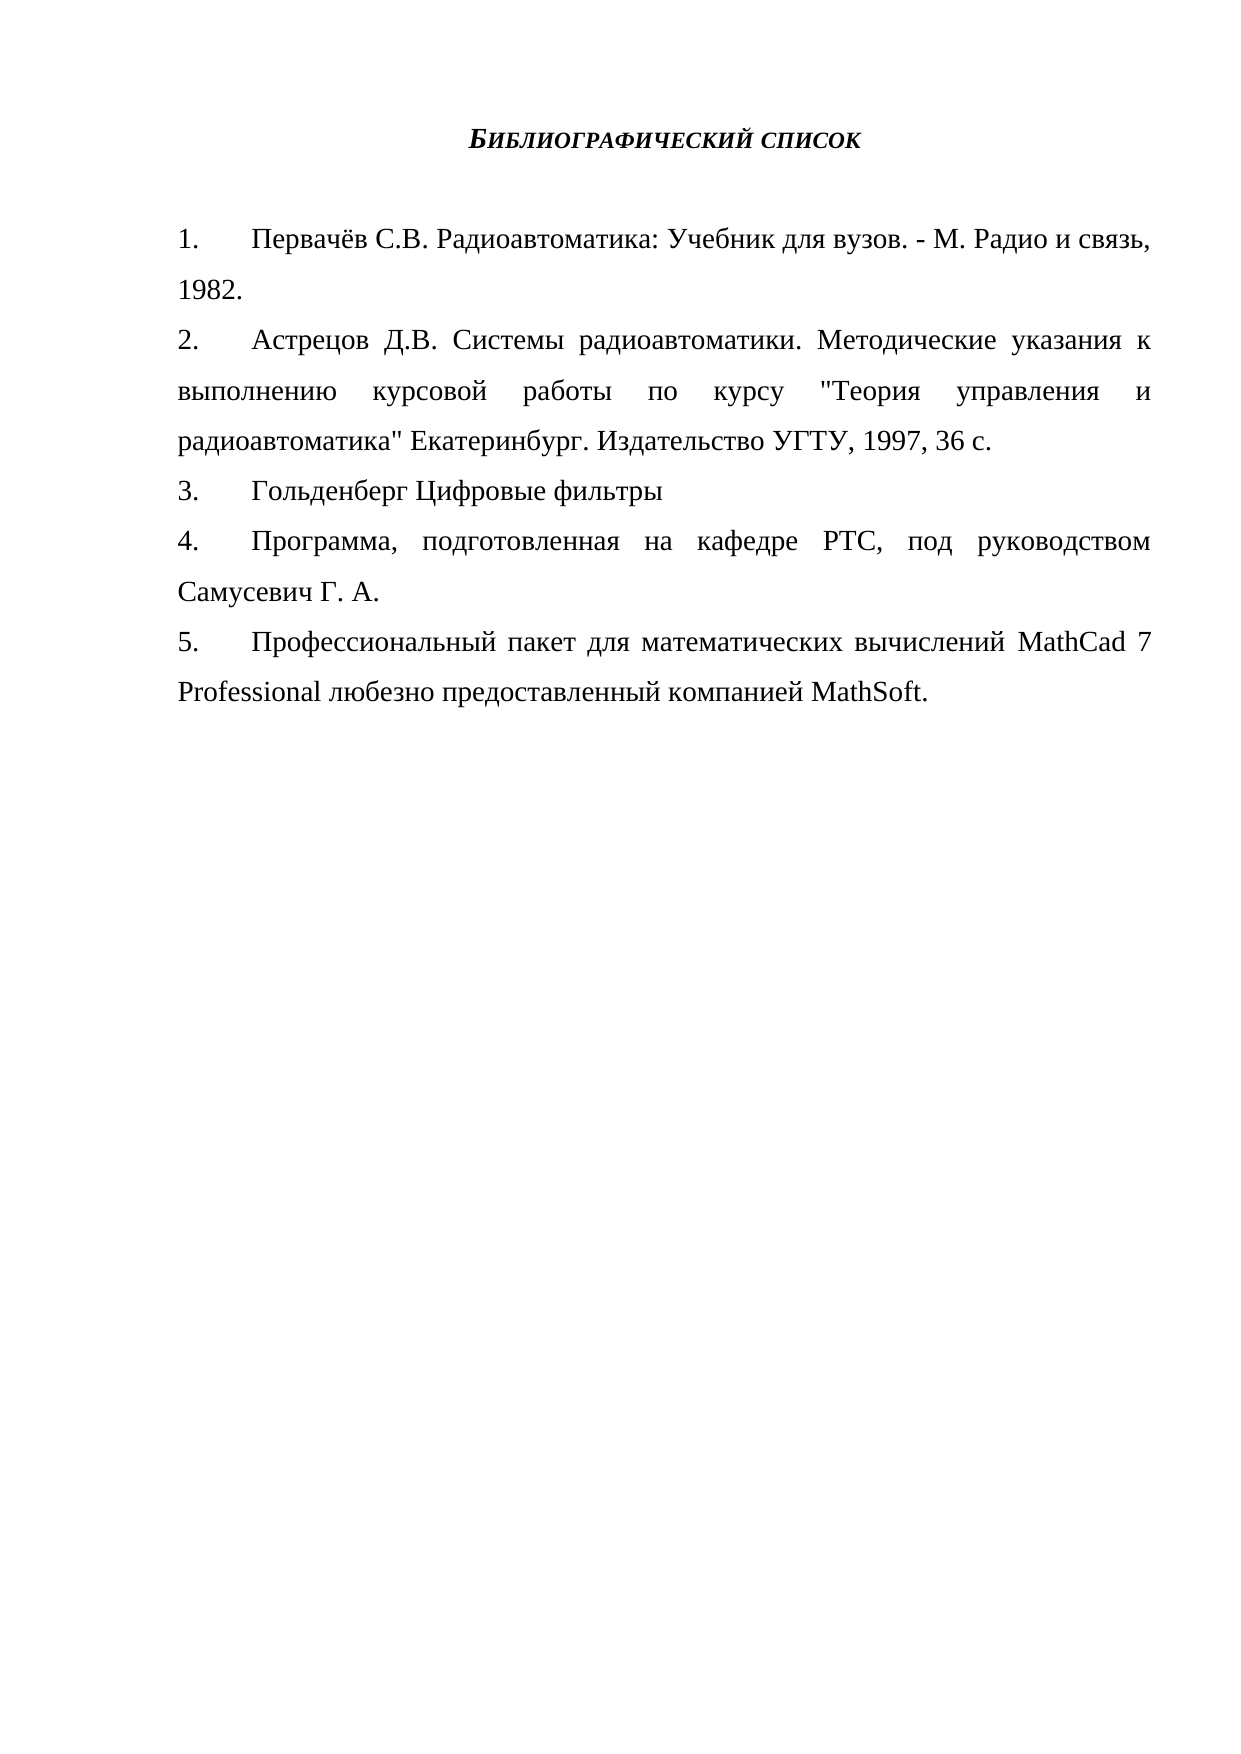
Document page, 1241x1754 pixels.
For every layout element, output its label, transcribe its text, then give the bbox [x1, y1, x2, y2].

text Гольденберг Цифровые фильтры [177, 473, 1152, 507]
text Астрецов Д.В. Системы радиоавтоматики. Методические указания к выполнению курсовой работы по курсу "Теория управления и радиоавтоматика" Екатеринбург. Издательство УГТУ, 1997, 36 с. [177, 322, 1152, 456]
text Профессиональный пакет для математических вычислений MathCad 7 Professional любезно предоставленный компанией MathSoft. [177, 624, 1152, 708]
text Первачёв С.В. Радиоавтоматика: Учебник для вузов. - М. Радио и связь, 1982. [177, 222, 1152, 306]
text Программа, подготовленная на кафедре РТС, под руководством Самусевич Г. А. [177, 523, 1152, 607]
subtitle Библиографический список [177, 121, 1152, 154]
